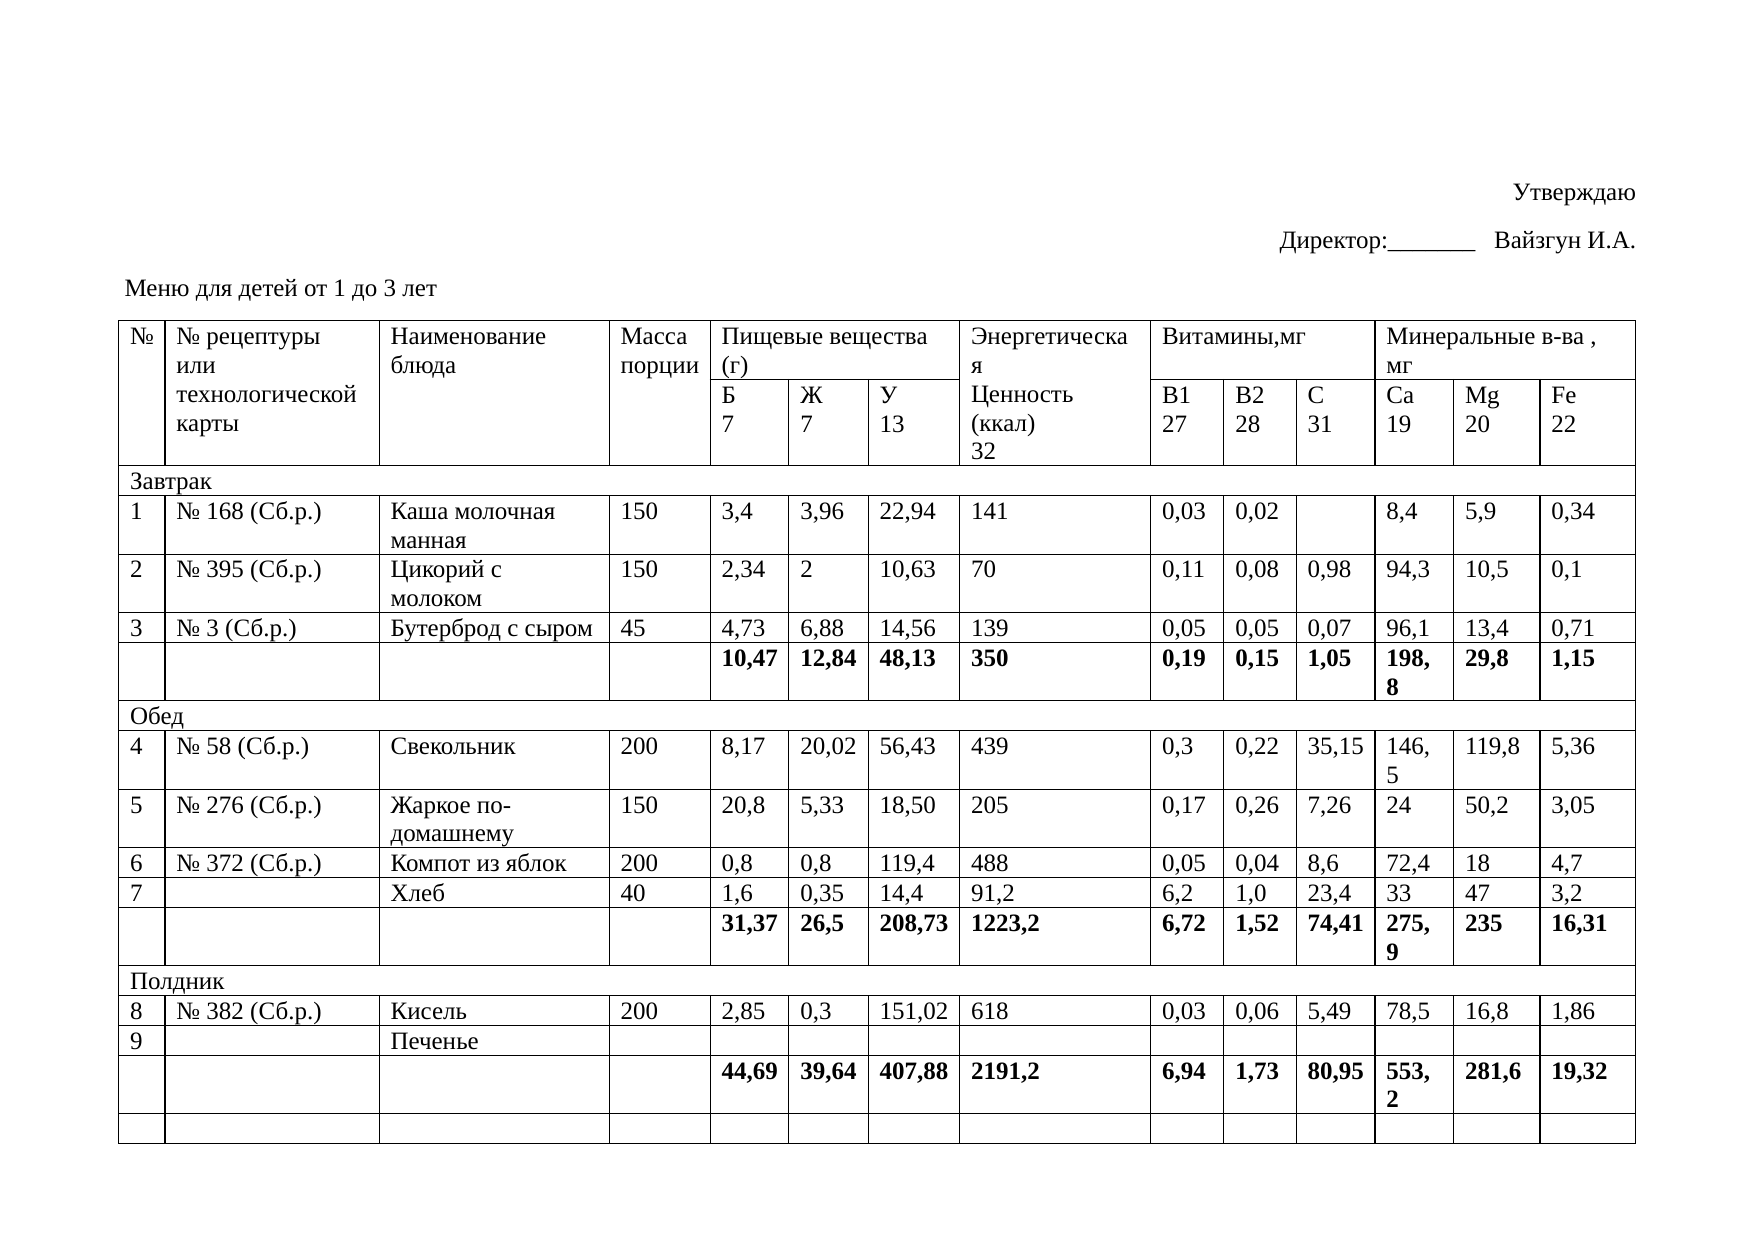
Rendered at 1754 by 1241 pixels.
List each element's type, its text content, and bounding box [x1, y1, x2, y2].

table_cell 8 [119, 996, 164, 1025]
table_cell [380, 643, 609, 700]
table_cell 3 [119, 613, 164, 642]
table_cell 72,4 [1376, 848, 1453, 877]
table_cell 20,8 [711, 790, 788, 847]
table_cell [1541, 1114, 1635, 1143]
table_cell [1454, 1026, 1539, 1055]
table_cell 0,08 [1224, 555, 1296, 612]
table_cell 150 [610, 555, 710, 612]
text Меню для детей от 1 до 3 лет [118, 273, 1636, 301]
table_cell [380, 1056, 609, 1113]
table_cell 350 [960, 643, 1150, 700]
table_cell 2 [119, 555, 164, 612]
table_cell 235 [1454, 908, 1539, 965]
table_cell Бутерброд с сыром [380, 613, 609, 642]
table_cell 80,95 [1297, 1056, 1374, 1113]
table_cell 151,02 [869, 996, 959, 1025]
table_cell 1,15 [1541, 643, 1635, 700]
table_cell 0,8 [789, 848, 868, 877]
table_cell [960, 1114, 1150, 1143]
table_cell Б 7 [711, 380, 788, 465]
table_cell [1454, 1114, 1539, 1143]
table_cell [711, 1026, 788, 1055]
table_cell 5 [119, 790, 164, 847]
table_cell 0,15 [1224, 643, 1296, 700]
table_cell [119, 643, 164, 700]
table_cell 0,04 [1224, 848, 1296, 877]
table_cell 1,6 [711, 878, 788, 907]
table_cell Полдник [119, 966, 1635, 995]
table_cell 407,88 [869, 1056, 959, 1113]
table_cell № 382 (Сб.р.) [166, 996, 379, 1025]
table_cell 1,05 [1297, 643, 1374, 700]
table_cell № 3 (Сб.р.) [166, 613, 379, 642]
table_cell [1541, 1026, 1635, 1055]
table_cell 14,56 [869, 613, 959, 642]
table_cell [166, 1114, 379, 1143]
table_cell 18 [1454, 848, 1539, 877]
table_cell 45 [610, 613, 710, 642]
table_cell 208,73 [869, 908, 959, 965]
table_cell 281,6 [1454, 1056, 1539, 1113]
table_header Энергетическая Ценность (ккал) 32 [960, 321, 1150, 465]
table_cell 1,52 [1224, 908, 1296, 965]
table_cell 0,02 [1224, 496, 1296, 553]
text Директор:_______ Вайзгун И.А. [118, 225, 1636, 254]
table_cell [1151, 1026, 1223, 1055]
table_cell 1,0 [1224, 878, 1296, 907]
table_cell № 58 (Сб.р.) [166, 731, 379, 789]
table_cell 200 [610, 848, 710, 877]
table_cell 0,03 [1151, 996, 1223, 1025]
table_header Витамины,мг [1151, 321, 1374, 379]
table_cell [610, 643, 710, 700]
table_cell 4,73 [711, 613, 788, 642]
table_cell У 13 [869, 380, 959, 465]
table_cell [166, 878, 379, 907]
table_cell 0,17 [1151, 790, 1223, 847]
table_cell 5,36 [1541, 731, 1635, 789]
table_header № рецептуры или технологической карты [166, 321, 379, 465]
table_cell 56,43 [869, 731, 959, 789]
table_header Наименование блюда [380, 321, 609, 465]
table_cell 78,5 [1376, 996, 1453, 1025]
table_cell [610, 1114, 710, 1143]
table_cell 10,63 [869, 555, 959, 612]
table_cell 8,6 [1297, 848, 1374, 877]
table_cell 200 [610, 731, 710, 789]
table_cell 0,71 [1541, 613, 1635, 642]
table_cell Хлеб [380, 878, 609, 907]
table_cell 2,85 [711, 996, 788, 1025]
table_cell 16,31 [1541, 908, 1635, 965]
table_cell 23,4 [1297, 878, 1374, 907]
table_cell 4 [119, 731, 164, 789]
table_cell 0,22 [1224, 731, 1296, 789]
table_cell 150 [610, 496, 710, 553]
table_cell 8,4 [1376, 496, 1453, 553]
table_cell Печенье [380, 1026, 609, 1055]
table_cell 96,1 [1376, 613, 1453, 642]
table_cell 141 [960, 496, 1150, 553]
table_cell 74,41 [1297, 908, 1374, 965]
table_cell 7 [119, 878, 164, 907]
table_cell Fe 22 [1541, 380, 1635, 465]
table_cell 3,4 [711, 496, 788, 553]
table_cell [119, 908, 164, 965]
table_cell 0,05 [1151, 613, 1223, 642]
table_cell 6,2 [1151, 878, 1223, 907]
table_cell 39,64 [789, 1056, 868, 1113]
table_cell 150 [610, 790, 710, 847]
table_cell Цикорий с молоком [380, 555, 609, 612]
table_header Минеральные в-ва , мг [1376, 321, 1635, 379]
table_cell 0,3 [789, 996, 868, 1025]
table_cell [789, 1114, 868, 1143]
table_cell 18,50 [869, 790, 959, 847]
table_cell 6,88 [789, 613, 868, 642]
table_cell 0,03 [1151, 496, 1223, 553]
table_cell 13,4 [1454, 613, 1539, 642]
table_cell 40 [610, 878, 710, 907]
table_cell [869, 1114, 959, 1143]
table_cell 5,33 [789, 790, 868, 847]
table_cell 0,34 [1541, 496, 1635, 553]
table_cell [960, 1026, 1150, 1055]
table_cell 119,8 [1454, 731, 1539, 789]
table_cell 5,9 [1454, 496, 1539, 553]
table_cell № 395 (Сб.р.) [166, 555, 379, 612]
table_cell [610, 908, 710, 965]
table_cell 3,96 [789, 496, 868, 553]
table_cell Обед [119, 701, 1635, 730]
table_cell 12,84 [789, 643, 868, 700]
table_cell [1297, 1114, 1374, 1143]
table_cell 6 [119, 848, 164, 877]
table_cell [1297, 496, 1374, 553]
table_cell 618 [960, 996, 1150, 1025]
table_cell [711, 1114, 788, 1143]
table_cell 20,02 [789, 731, 868, 789]
table_cell 0,06 [1224, 996, 1296, 1025]
table_cell Са 19 [1376, 380, 1453, 465]
table_header Масса порции [610, 321, 710, 465]
table_cell 22,94 [869, 496, 959, 553]
table_cell 1,86 [1541, 996, 1635, 1025]
table_cell 198,8 [1376, 643, 1453, 700]
table_cell 0,11 [1151, 555, 1223, 612]
table_cell 0,19 [1151, 643, 1223, 700]
table_cell [1376, 1114, 1453, 1143]
table_cell 26,5 [789, 908, 868, 965]
table_cell 0,1 [1541, 555, 1635, 612]
table_cell 0,35 [789, 878, 868, 907]
table_cell [1376, 1026, 1453, 1055]
table_cell 50,2 [1454, 790, 1539, 847]
table_cell Жаркое по-домашнему [380, 790, 609, 847]
table_cell [1224, 1114, 1296, 1143]
table_cell [380, 908, 609, 965]
text Утверждаю [118, 177, 1636, 206]
table_cell 10,47 [711, 643, 788, 700]
table_cell [1224, 1026, 1296, 1055]
table_cell 0,26 [1224, 790, 1296, 847]
table_cell 7,26 [1297, 790, 1374, 847]
table_cell 44,69 [711, 1056, 788, 1113]
table_cell 0,05 [1224, 613, 1296, 642]
table_cell Компот из яблок [380, 848, 609, 877]
table_cell Завтрак [119, 466, 1635, 495]
table_cell 29,8 [1454, 643, 1539, 700]
table_cell 205 [960, 790, 1150, 847]
table_cell [119, 1114, 164, 1143]
table_cell 91,2 [960, 878, 1150, 907]
table_cell 439 [960, 731, 1150, 789]
table_cell [166, 908, 379, 965]
table_cell 9 [119, 1026, 164, 1055]
table_cell 0,05 [1151, 848, 1223, 877]
table_cell 47 [1454, 878, 1539, 907]
table_cell 119,4 [869, 848, 959, 877]
table_cell [610, 1026, 710, 1055]
table_cell 0,8 [711, 848, 788, 877]
table_cell Ж 7 [789, 380, 868, 465]
table_cell 70 [960, 555, 1150, 612]
table_cell 16,8 [1454, 996, 1539, 1025]
table_cell [380, 1114, 609, 1143]
table_cell № 168 (Сб.р.) [166, 496, 379, 553]
table_cell 139 [960, 613, 1150, 642]
table_cell 275,9 [1376, 908, 1453, 965]
table_cell 31,37 [711, 908, 788, 965]
table_header Пищевые вещества (г) [711, 321, 959, 379]
table_cell 6,94 [1151, 1056, 1223, 1113]
table_cell В2 28 [1224, 380, 1296, 465]
table_cell 0,98 [1297, 555, 1374, 612]
table_header № [119, 321, 164, 465]
table_cell Mg 20 [1454, 380, 1539, 465]
table_cell [1151, 1114, 1223, 1143]
table_cell 1 [119, 496, 164, 553]
table_cell [1297, 1026, 1374, 1055]
table_cell 0,3 [1151, 731, 1223, 789]
table_cell [789, 1026, 868, 1055]
table_cell № 372 (Сб.р.) [166, 848, 379, 877]
table_cell Каша молочная манная [380, 496, 609, 553]
table_cell 146,5 [1376, 731, 1453, 789]
table_cell В1 27 [1151, 380, 1223, 465]
table_cell 2 [789, 555, 868, 612]
table_cell № 276 (Сб.р.) [166, 790, 379, 847]
table_cell 10,5 [1454, 555, 1539, 612]
table_cell [610, 1056, 710, 1113]
table_cell [119, 1056, 164, 1113]
table_cell 24 [1376, 790, 1453, 847]
table_cell Свекольник [380, 731, 609, 789]
table_cell 1,73 [1224, 1056, 1296, 1113]
table_cell 553,2 [1376, 1056, 1453, 1113]
table_cell 14,4 [869, 878, 959, 907]
table_cell 2191,2 [960, 1056, 1150, 1113]
table_cell 19,32 [1541, 1056, 1635, 1113]
table_cell 6,72 [1151, 908, 1223, 965]
table_cell 5,49 [1297, 996, 1374, 1025]
table_cell 2,34 [711, 555, 788, 612]
table_cell 0,07 [1297, 613, 1374, 642]
table_cell 3,2 [1541, 878, 1635, 907]
table_cell 8,17 [711, 731, 788, 789]
table_cell [166, 1056, 379, 1113]
table_cell 33 [1376, 878, 1453, 907]
table_cell 3,05 [1541, 790, 1635, 847]
table_cell [166, 643, 379, 700]
table_cell [869, 1026, 959, 1055]
table_cell [166, 1026, 379, 1055]
table_cell С 31 [1297, 380, 1374, 465]
table_cell 4,7 [1541, 848, 1635, 877]
table_cell Кисель [380, 996, 609, 1025]
table_cell 94,3 [1376, 555, 1453, 612]
table_cell 1223,2 [960, 908, 1150, 965]
table_cell 48,13 [869, 643, 959, 700]
table_cell 488 [960, 848, 1150, 877]
table_cell 200 [610, 996, 710, 1025]
table_cell 35,15 [1297, 731, 1374, 789]
